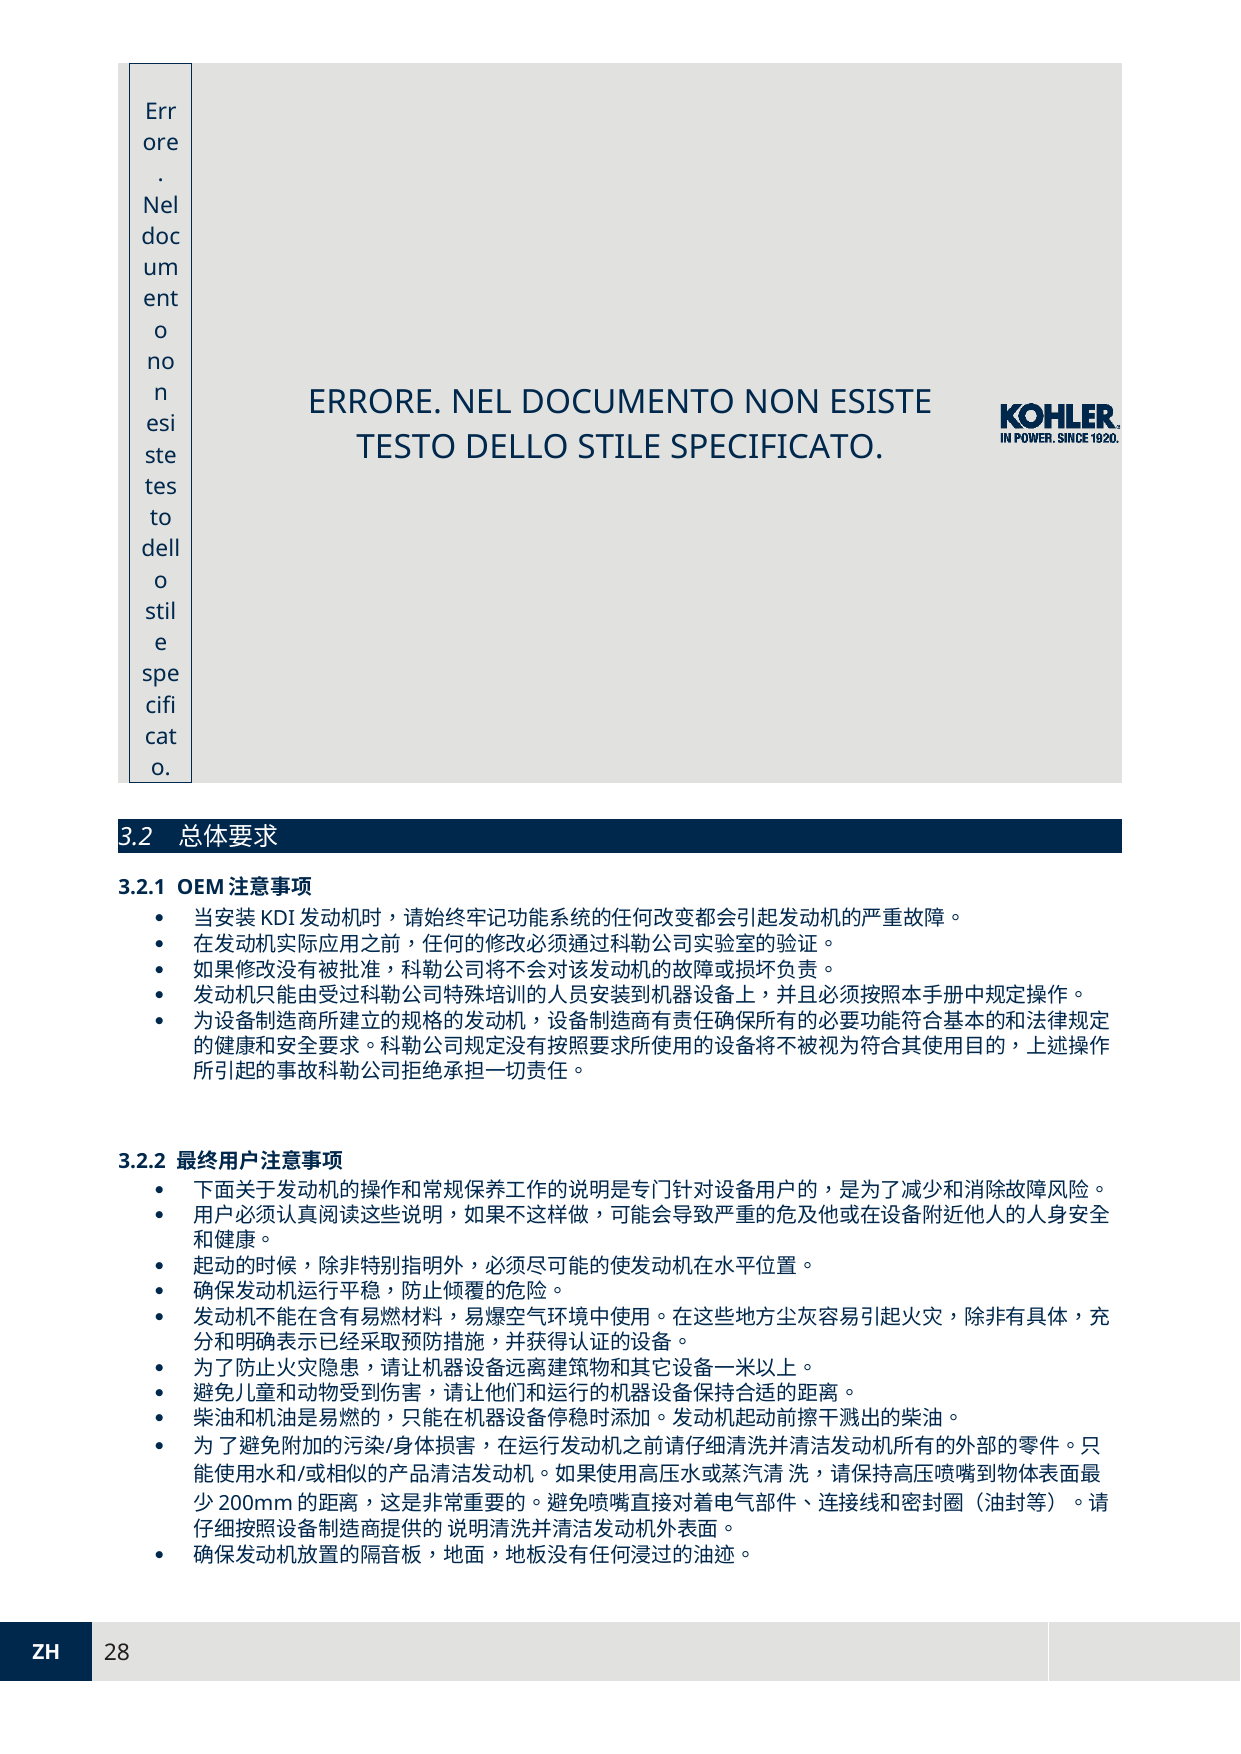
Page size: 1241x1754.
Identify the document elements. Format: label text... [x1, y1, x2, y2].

list 如果修改没有被批准，科勒公司将不会对该发动机的故障或损坏负责。 [156, 957, 1122, 982]
list 确保发动机运行平稳，防止倾覆的危险。 [156, 1278, 1122, 1304]
picture [1000, 403, 1121, 443]
text 3.2.2 最终用户注意事项 [118, 1146, 1122, 1174]
text 3.2.1 OEM注意事项 [118, 872, 1122, 901]
list 为设备制造商所建立的规格的发动机，设备制造商有责任确保所有的必要功能符合基本的和法律规定的健康和安全要求。科勒公司规定没有按照要求所使用的设备将不被视为符合其使用目的，上述操作所引起的事故科勒公司拒绝承担一切责任。 [156, 1008, 1122, 1084]
list 用户必须认真阅读这些说明，如果不这样做，可能会导致严重的危及他或在设备附近他人的人身安全和健康。 [156, 1202, 1122, 1253]
list 起动的时候，除非特别指明外，必须尽可能的使发动机在水平位置。 [156, 1253, 1122, 1278]
list 在发动机实际应用之前，任何的修改必须通过科勒公司实验室的验证。 [156, 932, 1122, 957]
list 当安装KDI发动机时，请始终牢记功能系统的任何改变都会引起发动机的严重故障。 [156, 903, 1122, 932]
subtitle 总体要求 [118, 819, 1122, 853]
list 为了防止火灾隐患，请让机器设备远离建筑物和其它设备一米以上。 [156, 1355, 1122, 1380]
list 柴油和机油是易燃的，只能在机器设备停稳时添加。发动机起动前擦干溅出的柴油。 [156, 1406, 1122, 1431]
list 确保发动机放置的隔音板，地面，地板没有任何浸过的油迹。 [156, 1542, 1122, 1567]
list 避免儿童和动物受到伤害，请让他们和运行的机器设备保持合适的距离。 [156, 1380, 1122, 1406]
list 为 了避免附加的污染/身体损害，在运行发动机之前请仔细清洗并清洁发动机所有的外部的零件。只能使用水和/或相似的产品清洁发动机。如果使用高压水或蒸汽清 洗，请保持高压喷嘴到物体表面最少200mm的距离，这是非常重要的。避免喷嘴直接对着电气部件、连接线和密封圈（油封等）。请仔细按照设备制造商提供的 说明清洗并清洁发动机外表面。 [156, 1431, 1122, 1542]
list 发动机只能由受过科勒公司特殊培训的人员安装到机器设备上，并且必须按照本手册中规定操作。 [156, 982, 1122, 1008]
list 发动机不能在含有易燃材料，易爆空气环境中使用。在这些地方尘灰容易引起火灾，除非有具体，充分和明确表示已经采取预防措施，并获得认证的设备。 [156, 1304, 1122, 1355]
list 下面关于发动机的操作和常规保养工作的说明是专门针对设备用户的，是为了减少和消除故障风险。 [156, 1177, 1122, 1202]
